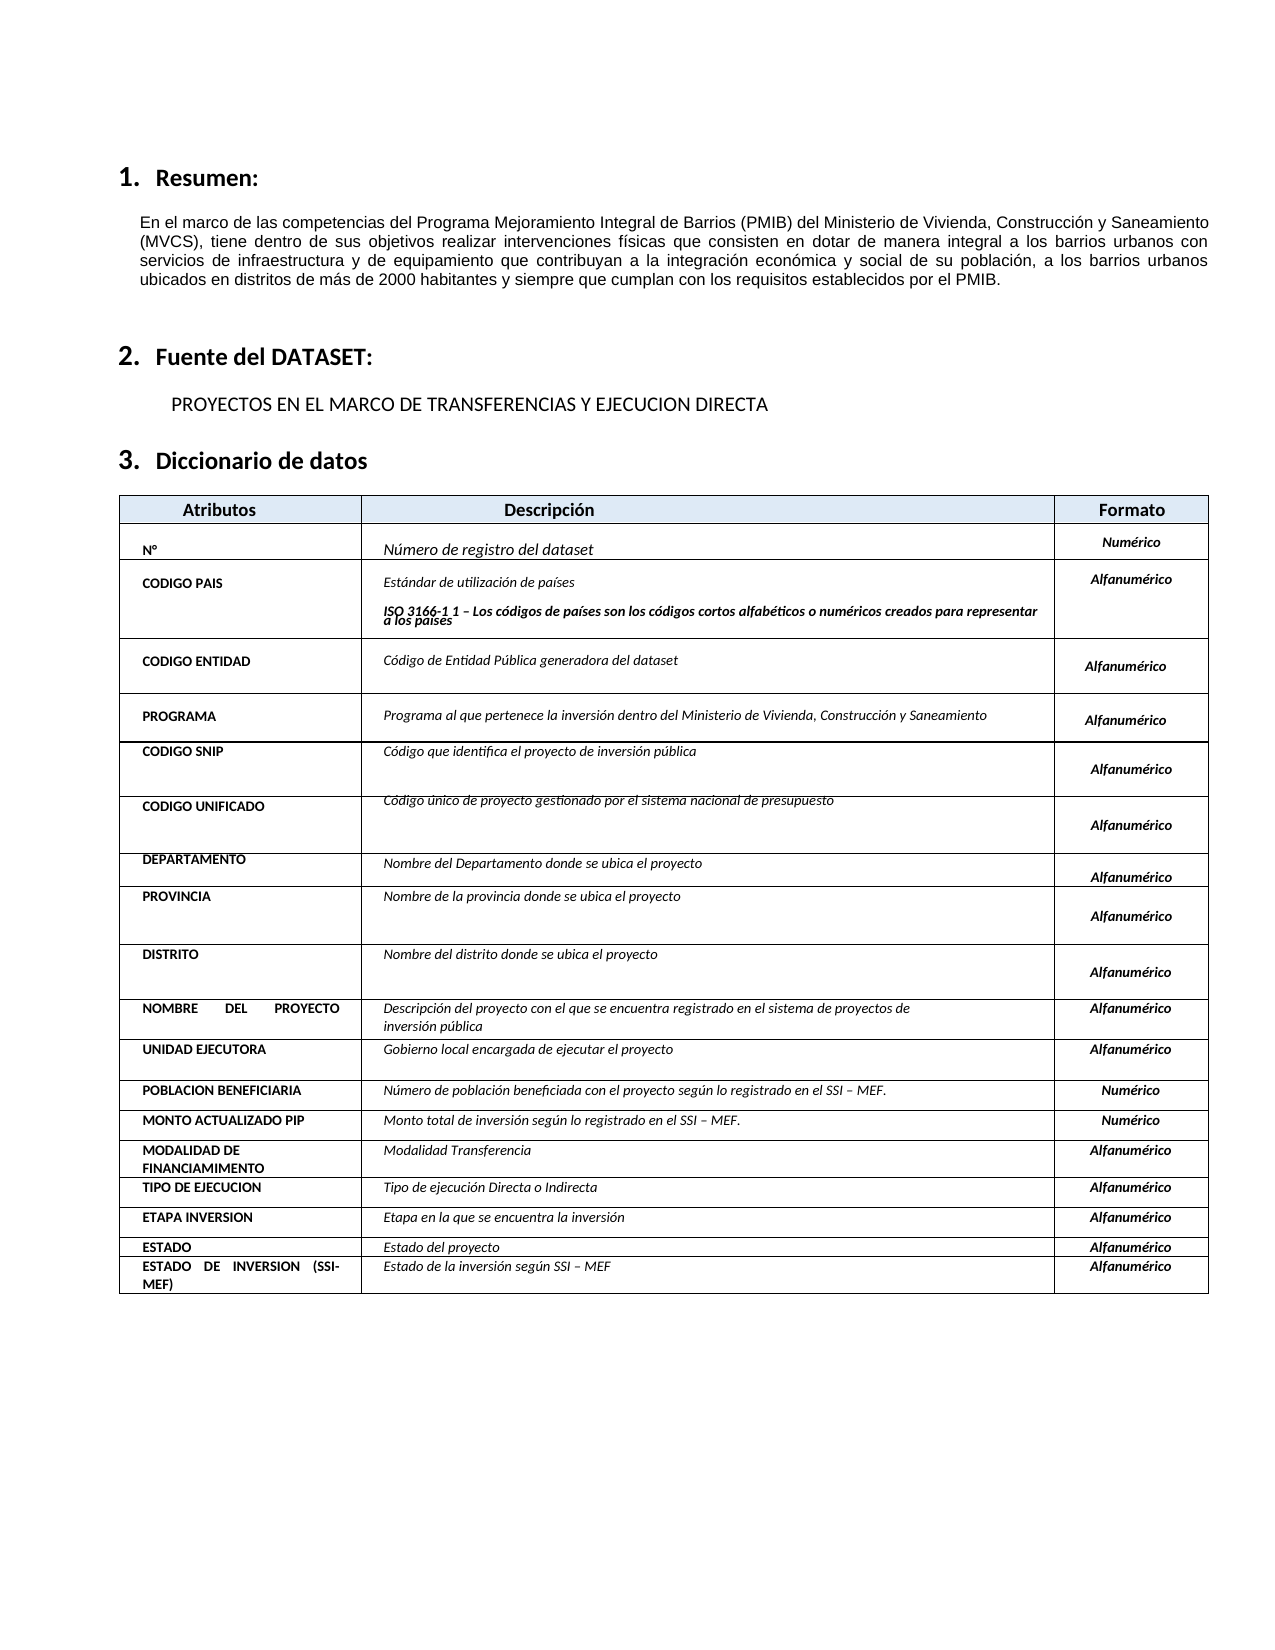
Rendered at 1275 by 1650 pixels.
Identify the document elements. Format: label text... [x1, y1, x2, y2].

table_cell Numérico [1055, 524, 1208, 559]
table_cell PROGRAMA [120, 694, 361, 741]
table_cell Estado del proyecto [362, 1238, 1054, 1256]
subtitle Fuente del DATASET: [118, 337, 1210, 373]
table_cell CODIGO SNIP [120, 743, 361, 796]
table_cell Estándar de utilización de países ISO 3166-1 1 – Los códigos de países son los códigos cortos alfabéticos o numéricos creados para representar a los países [362, 560, 1054, 638]
table_cell Nombre del Departamento donde se ubica el proyecto [362, 854, 1054, 886]
table_cell Numérico [1055, 1111, 1208, 1140]
table_cell ETAPA INVERSION [120, 1208, 361, 1237]
table_cell ESTADO [120, 1238, 361, 1256]
table_cell NOMBRE DEL PROYECTO [120, 1000, 361, 1039]
table_cell Alfanumérico [1055, 1257, 1208, 1293]
table_cell Código único de proyecto gestionado por el sistema nacional de presupuesto [362, 797, 1054, 853]
table_cell Alfanumérico [1055, 1208, 1208, 1237]
table_cell Monto total de inversión según lo registrado en el SSI – MEF. [362, 1111, 1054, 1140]
subtitle PROYECTOS EN EL MARCO DE TRANSFERENCIAS Y EJECUCION DIRECTA [118, 391, 1210, 417]
table_cell Alfanumérico [1055, 560, 1208, 638]
subtitle Resumen: [118, 158, 1210, 193]
table_cell DISTRITO [120, 945, 361, 999]
table_cell TIPO DE EJECUCION [120, 1178, 361, 1207]
table_cell MONTO ACTUALIZADO PIP [120, 1111, 361, 1140]
table_cell UNIDAD EJECUTORA [120, 1040, 361, 1080]
table_cell Código que identifica el proyecto de inversión pública [362, 743, 1054, 796]
text En el marco de las competencias del Programa Mejoramiento Integral de Barrios (PMIB) del Ministerio de Vivienda, Construcción y Saneamiento (MVCS), tiene dentro de sus objetivos realizar intervenciones físicas que consisten en dotar de manera integral a los barrios urbanos con servicios de infraestructura y de equipamiento que contribuyan a la integración económica y social de su población, a los barrios urbanos ubicados en distritos de más de 2000 habitantes y siempre que cumplan con los requisitos establecidos por el PMIB. [139, 213, 1210, 289]
table_cell DEPARTAMENTO [120, 854, 361, 886]
table_cell Alfanumérico [1055, 694, 1208, 741]
table_cell Alfanumérico [1055, 743, 1208, 796]
table_cell Nombre del distrito donde se ubica el proyecto [362, 945, 1054, 999]
table_cell Número de registro del dataset [362, 524, 1054, 559]
table_cell Estado de la inversión según SSI – MEF [362, 1257, 1054, 1293]
table_cell Modalidad Transferencia [362, 1141, 1054, 1177]
table_header Formato [1055, 496, 1208, 522]
table_cell Alfanumérico [1055, 1178, 1208, 1207]
table_cell Alfanumérico [1055, 887, 1208, 944]
table_cell Tipo de ejecución Directa o Indirecta [362, 1178, 1054, 1207]
table_cell CODIGO UNIFICADO [120, 797, 361, 853]
table_header Atributos [120, 496, 361, 522]
table_cell Gobierno local encargada de ejecutar el proyecto [362, 1040, 1054, 1080]
table_cell ESTADO DE INVERSION (SSI-MEF) [120, 1257, 361, 1293]
table_cell Alfanumérico [1055, 1040, 1208, 1080]
table_cell Numérico [1055, 1081, 1208, 1110]
table_cell Etapa en la que se encuentra la inversión [362, 1208, 1054, 1237]
table_cell Número de población beneficiada con el proyecto según lo registrado en el SSI – MEF. [362, 1081, 1054, 1110]
table_cell Nombre de la provincia donde se ubica el proyecto [362, 887, 1054, 944]
table_cell Alfanumérico [1055, 945, 1208, 999]
table_cell Alfanumérico [1055, 797, 1208, 853]
table_cell Programa al que pertenece la inversión dentro del Ministerio de Vivienda, Construcción y Saneamiento [362, 694, 1054, 741]
table_cell PROVINCIA [120, 887, 361, 944]
table_cell Descripción del proyecto con el que se encuentra registrado en el sistema de proyectos de inversión pública [362, 1000, 1054, 1039]
table_cell CODIGO PAIS [120, 560, 361, 638]
table_cell Alfanumérico [1055, 639, 1208, 692]
table_cell CODIGO ENTIDAD [120, 639, 361, 692]
table_header Descripción [362, 496, 1054, 522]
table_cell MODALIDAD DE FINANCIAMIMENTO [120, 1141, 361, 1177]
table_cell POBLACION BENEFICIARIA [120, 1081, 361, 1110]
table_cell Alfanumérico [1055, 1141, 1208, 1177]
table_cell Código de Entidad Pública generadora del dataset [362, 639, 1054, 692]
table_cell Alfanumérico [1055, 854, 1208, 886]
table_cell Alfanumérico [1055, 1000, 1208, 1039]
table_cell N° [120, 524, 361, 559]
table_cell Alfanumérico [1055, 1238, 1208, 1256]
list Diccionario de datos [118, 441, 1210, 477]
